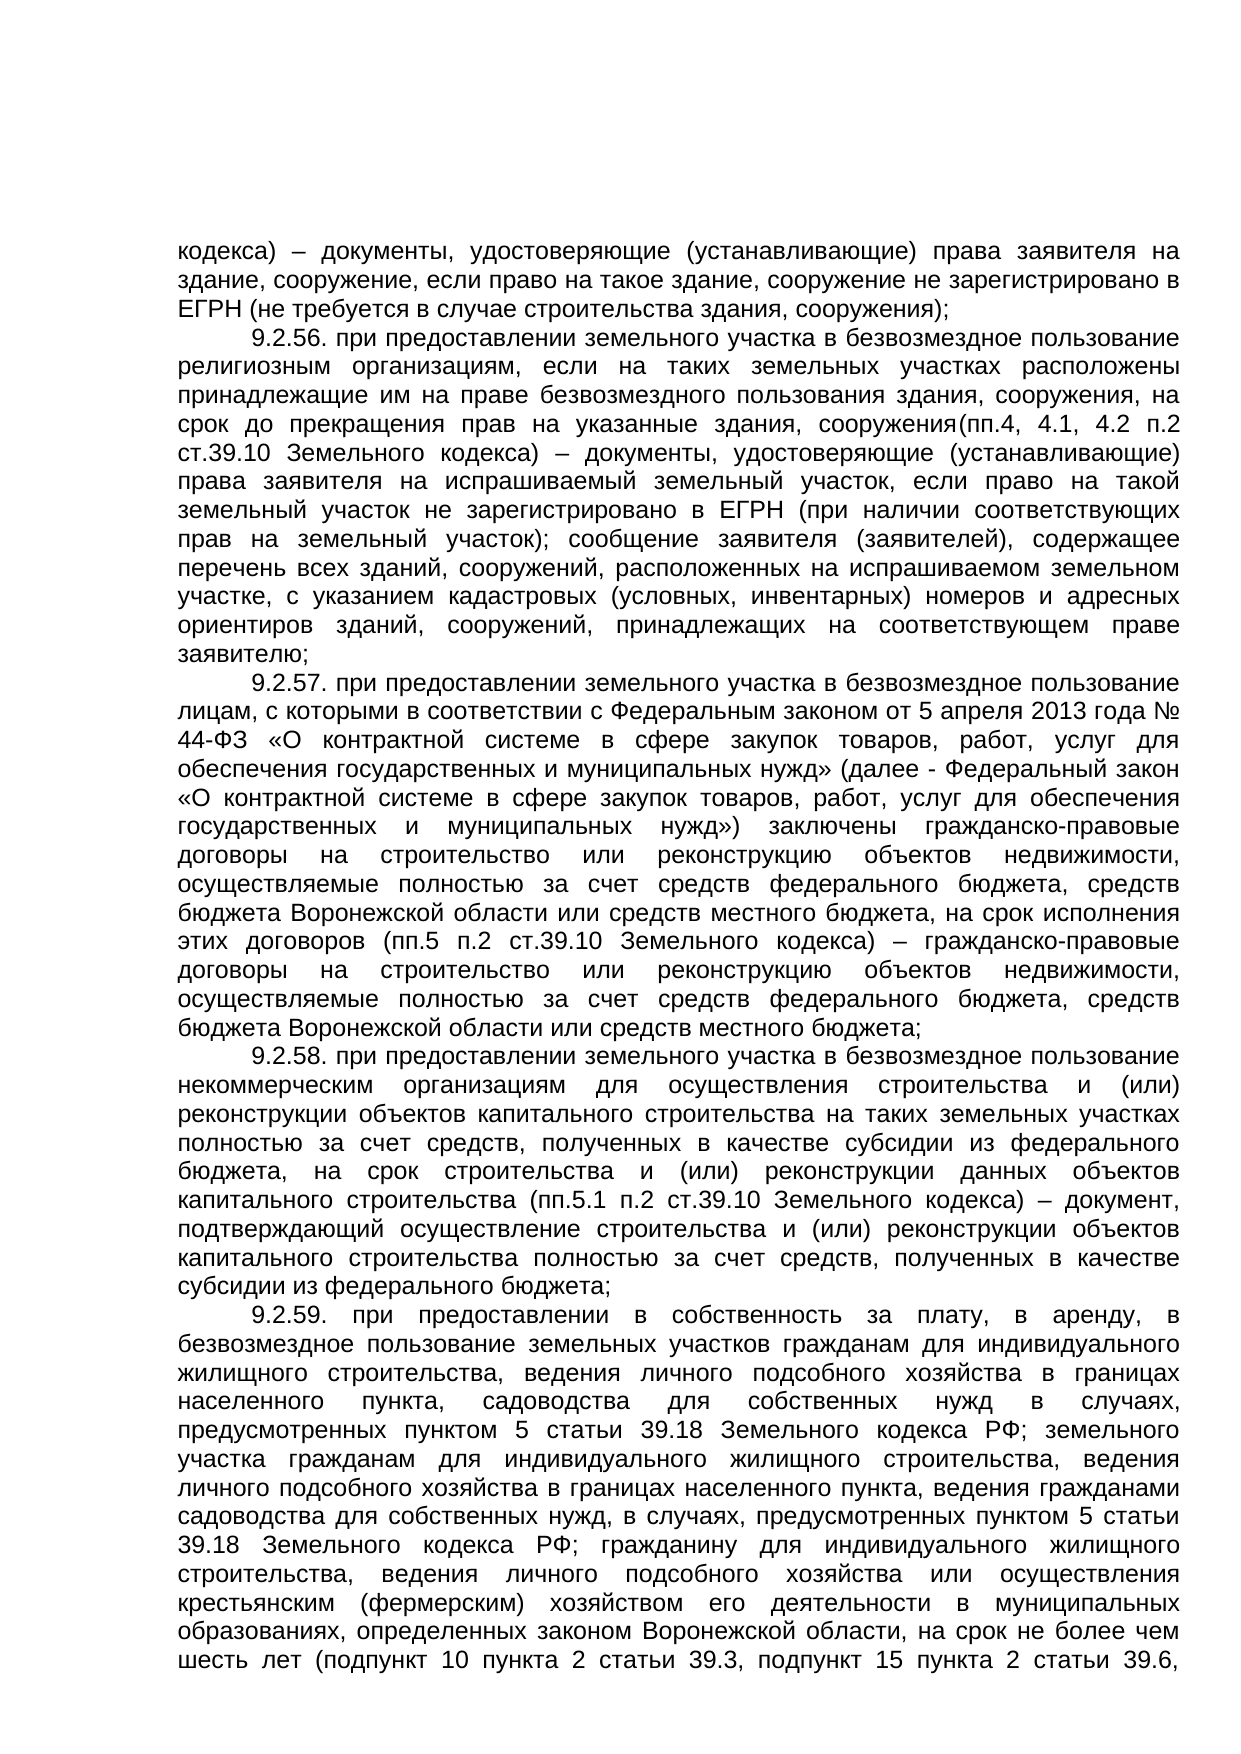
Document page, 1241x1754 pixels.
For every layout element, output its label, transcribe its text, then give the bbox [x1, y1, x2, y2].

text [177, 1300, 1181, 1674]
text 9.2.57. при предоставлении земельного участка в безвозмездное пользование лицам, с которыми в соответствии с Федеральным законом от 5 апреля 2013 года № 44-ФЗ «О контрактной системе в сфере закупок товаров, работ, услуг для обеспечения государственных и муниципальных нужд» (далее - Федеральный закон «О контрактной системе в сфере закупок товаров, работ, услуг для обеспечения государственных и муниципальных нужд») заключены гражданско-правовые договоры на строительство или реконструкцию объектов недвижимости, осуществляемые полностью за счет средств федерального бюджета, средств бюджета Воронежской области или средств местного бюджета, на срок исполнения этих договоров (пп.5 п.2 ст.39.10 Земельного кодекса) – гражданско-правовые договоры на строительство или реконструкцию объектов недвижимости, осуществляемые полностью за счет средств федерального бюджета, средств бюджета Воронежской области или средств местного бюджета; [177, 667, 1181, 1041]
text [177, 236, 1181, 322]
text 9.2.56. при предоставлении земельного участка в безвозмездное пользование религиозным организациям, если на таких земельных участках расположены принадлежащие им на праве безвозмездного пользования здания, сооружения, на срок до прекращения прав на указанные здания, сооружения(пп.4, 4.1, 4.2 п.2 ст.39.10 Земельного кодекса) – документы, удостоверяющие (устанавливающие) права заявителя на испрашиваемый земельный участок, если право на такой земельный участок не зарегистрировано в ЕГРН (при наличии соответствующих прав на земельный участок); сообщение заявителя (заявителей), содержащее перечень всех зданий, сооружений, расположенных на испрашиваемом земельном участке, с указанием кадастровых (условных, инвентарных) номеров и адресных ориентиров зданий, сооружений, принадлежащих на соответствующем праве заявителю; [177, 322, 1181, 667]
text 9.2.58. при предоставлении земельного участка в безвозмездное пользование некоммерческим организациям для осуществления строительства и (или) реконструкции объектов капитального строительства на таких земельных участках полностью за счет средств, полученных в качестве субсидии из федерального бюджета, на срок строительства и (или) реконструкции данных объектов капитального строительства (пп.5.1 п.2 ст.39.10 Земельного кодекса) – документ, подтверждающий осуществление строительства и (или) реконструкции объектов капитального строительства полностью за счет средств, полученных в качестве субсидии из федерального бюджета; [177, 1041, 1181, 1300]
